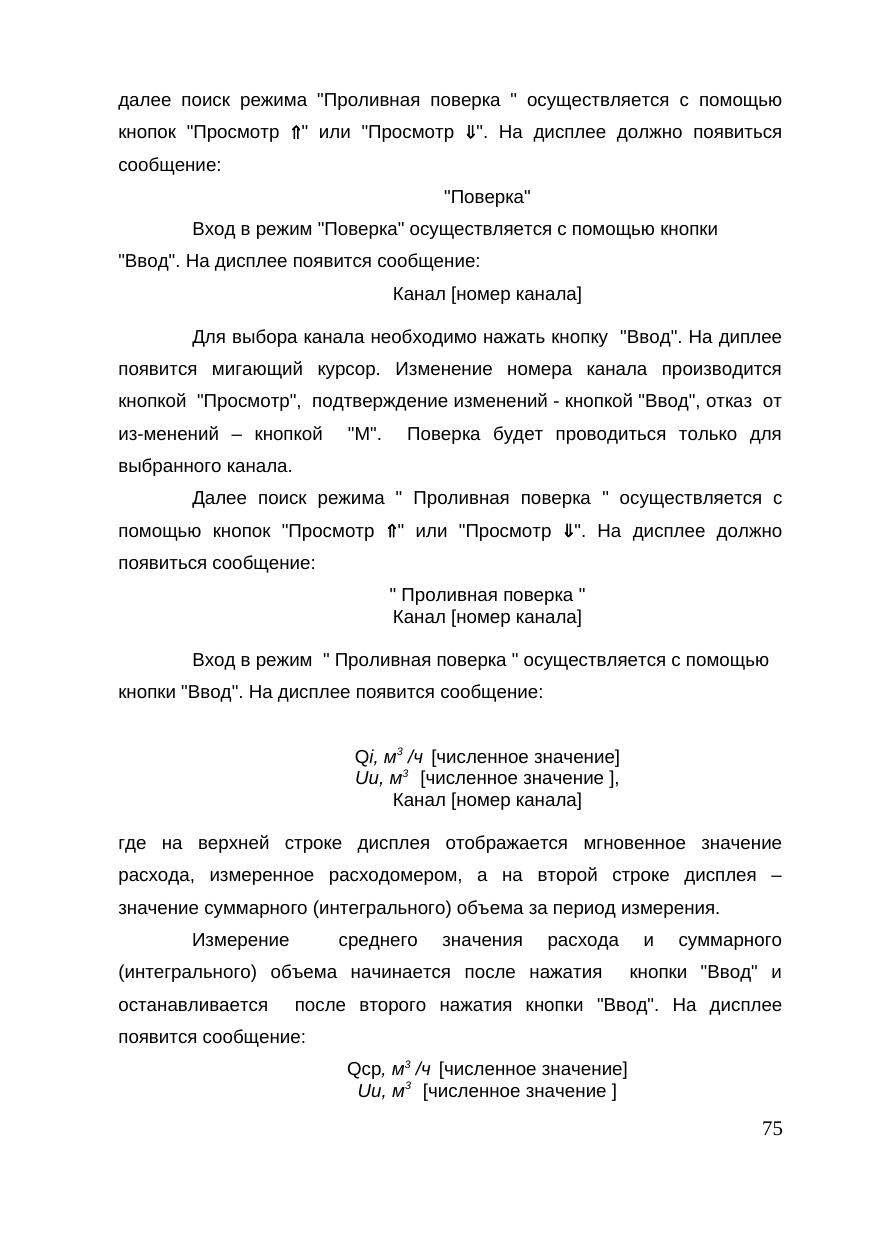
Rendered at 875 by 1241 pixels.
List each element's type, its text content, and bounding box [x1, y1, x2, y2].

text Канал [номер канала] [118, 789, 782, 810]
text "Поверка" [118, 186, 782, 207]
text Измерение среднего значения расхода и суммарного (интегрального) объема начинается после нажатия кнопки "Ввод" и останавливается после второго нажатия кнопки "Ввод". На дисплее появится сообщение: [118, 929, 782, 1047]
text далее поиск режима "Проливная поверка " осуществляется с помощью кнопок "Просмотр " или "Просмотр ". На дисплее должно появиться сообщение: [118, 89, 782, 175]
text Для выбора канала необходимо нажать кнопку "Ввод". На диплее появится мигающий курсор. Изменение номера канала производится кнопкой "Просмотр", подтверждение изменений - кнопкой "Ввод", отказ от из-менений – кнопкой "М". Поверка будет проводиться только для выбранного канала. [118, 326, 782, 476]
text Вход в режим " Проливная поверка " осуществляется с помощью кнопки "Ввод". На дисплее появится сообщение: [118, 649, 782, 703]
text где на верхней строке дисплея отображается мгновенное значение расхода, измеренное расходомером, а на второй строке дисплея – значение суммарного (интегрального) объема за период измерения. [118, 832, 782, 918]
text Qср, м3 /ч [численное значение] [118, 1058, 782, 1079]
text Uu, м3 [численное значение ], [118, 767, 782, 789]
text Uu, м3 [численное значение ] [118, 1079, 782, 1101]
text Qi, м3 /ч [численное значение] [118, 746, 782, 767]
text Далее поиск режима " Проливная поверка " осуществляется с помощью кнопок "Просмотр " или "Просмотр ". На дисплее должно появиться сообщение: [118, 487, 782, 573]
text Канал [номер канала] [118, 282, 782, 304]
text Вход в режим "Поверка" осуществляется с помощью кнопки "Ввод". На дисплее появится сообщение: [118, 218, 782, 272]
text Канал [номер канала] [118, 606, 782, 627]
text " Проливная поверка " [118, 584, 782, 606]
